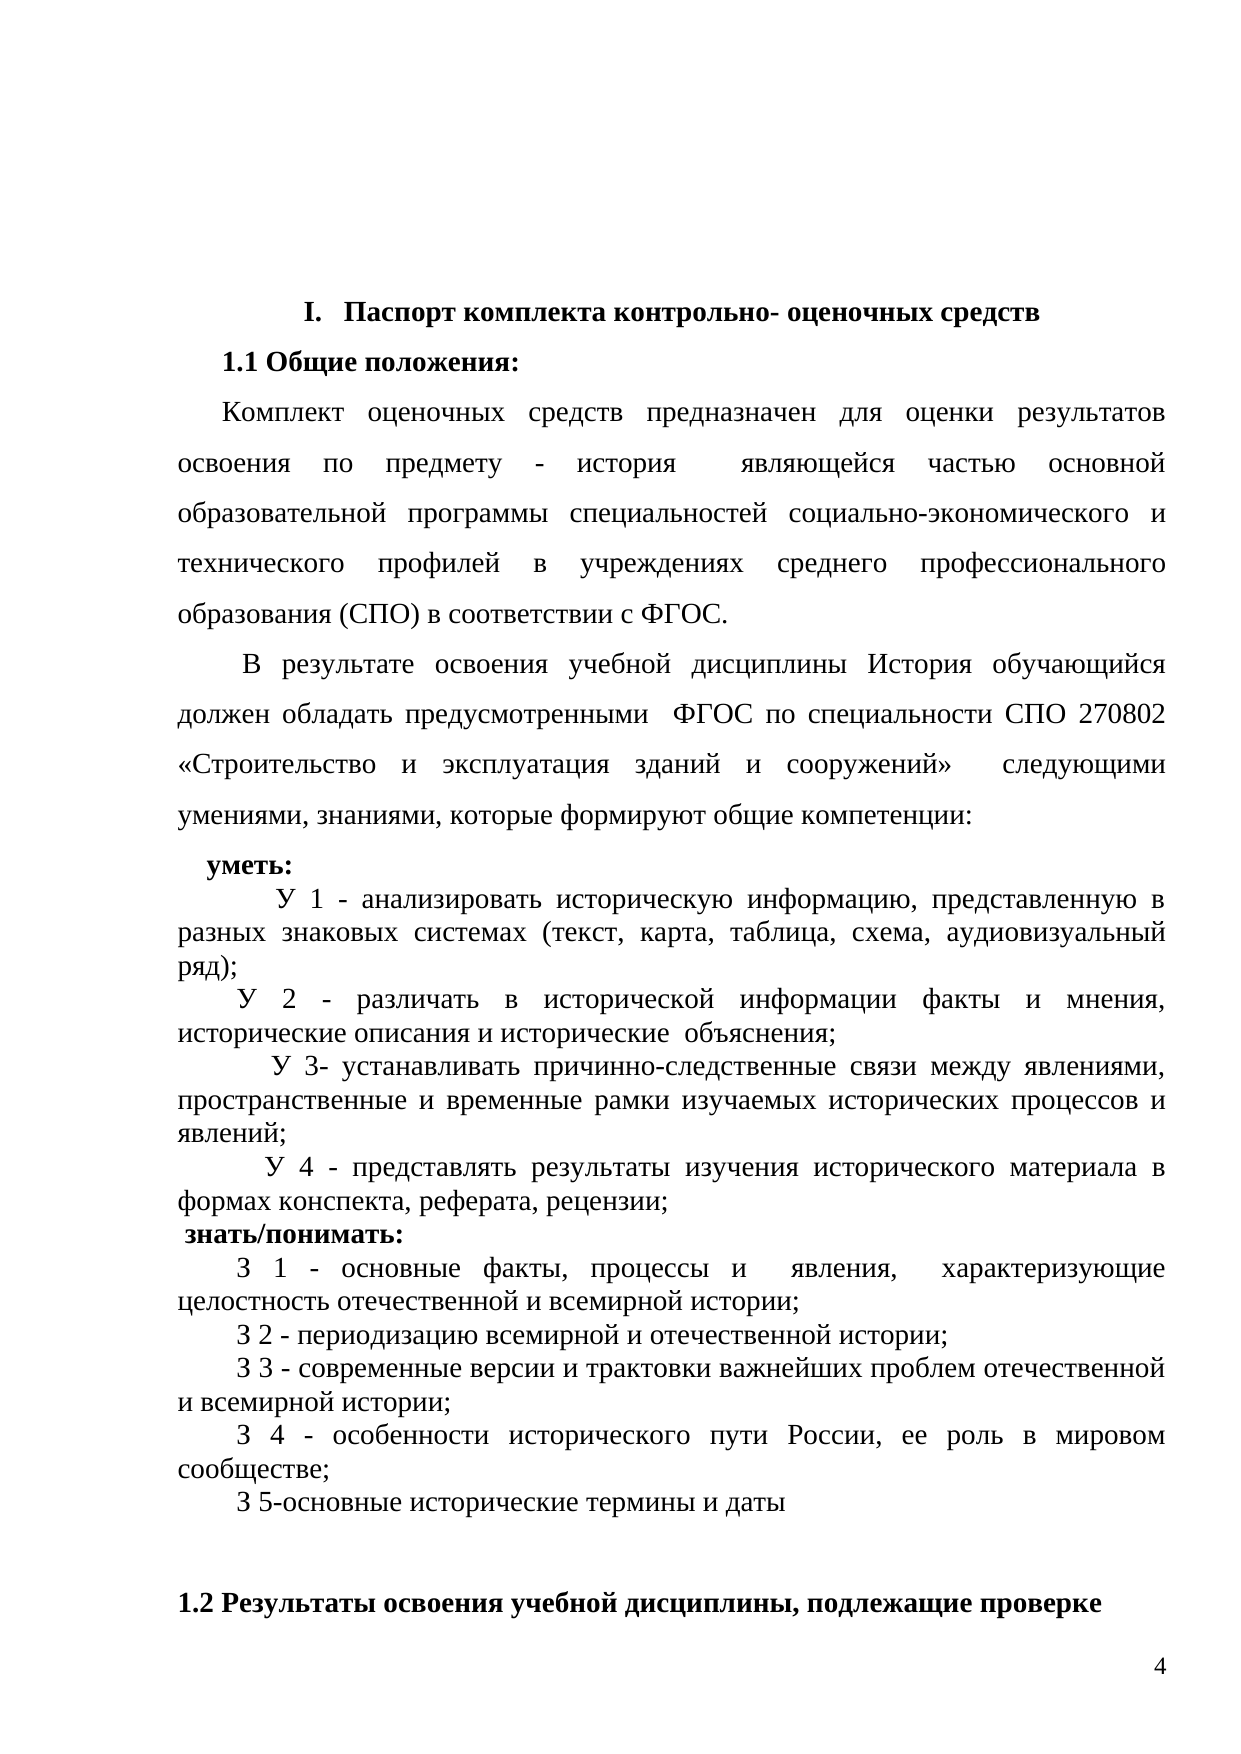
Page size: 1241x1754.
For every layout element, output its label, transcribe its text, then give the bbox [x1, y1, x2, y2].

text З 5-основные исторические термины и даты [177, 1484, 1167, 1518]
text I. Паспорт комплекта контрольно- оценочных средств [177, 294, 1167, 327]
text У 1 - анализировать историческую информацию, представленную в разных знаковых системах (текст, карта, таблица, схема, аудиовизуальный ряд); [177, 881, 1167, 981]
text уметь: [177, 847, 1167, 881]
text З 1 - основные факты, процессы и явления, характеризующие целостность отечественной и всемирной истории; [177, 1250, 1167, 1317]
list Результаты освоения учебной дисциплины, подлежащие проверке [177, 1585, 1167, 1619]
text У 3- устанавливать причинно-следственные связи между явлениями, пространственные и временные рамки изучаемых исторических процессов и явлений; [177, 1048, 1167, 1149]
text 1.1 Общие положения: [177, 344, 1167, 378]
text З 2 - периодизацию всемирной и отечественной истории; [177, 1317, 1167, 1350]
text З 3 - современные версии и трактовки важнейших проблем отечественной и всемирной истории; [177, 1350, 1167, 1417]
text Комплект оценочных средств предназначен для оценки результатов освоения по предмету - история являющейся частью основной образовательной программы специальностей социально-экономического и технического профилей в учреждениях среднего профессионального образования (СПО) в соответствии с ФГОС. [177, 394, 1167, 629]
text З 4 - особенности исторического пути России, ее роль в мировом сообществе; [177, 1417, 1167, 1484]
text У 4 - представлять результаты изучения исторического материала в формах конспекта, реферата, рецензии; [177, 1149, 1167, 1216]
text знать/понимать: [177, 1216, 1167, 1250]
text В результате освоения учебной дисциплины История обучающийся должен обладать предусмотренными ФГОС по специальности СПО 270802 «Строительство и эксплуатация зданий и сооружений» следующими умениями, знаниями, которые формируют общие компетенции: [177, 646, 1167, 831]
text У 2 - различать в исторической информации факты и мнения, исторические описания и исторические объяснения; [177, 981, 1167, 1048]
